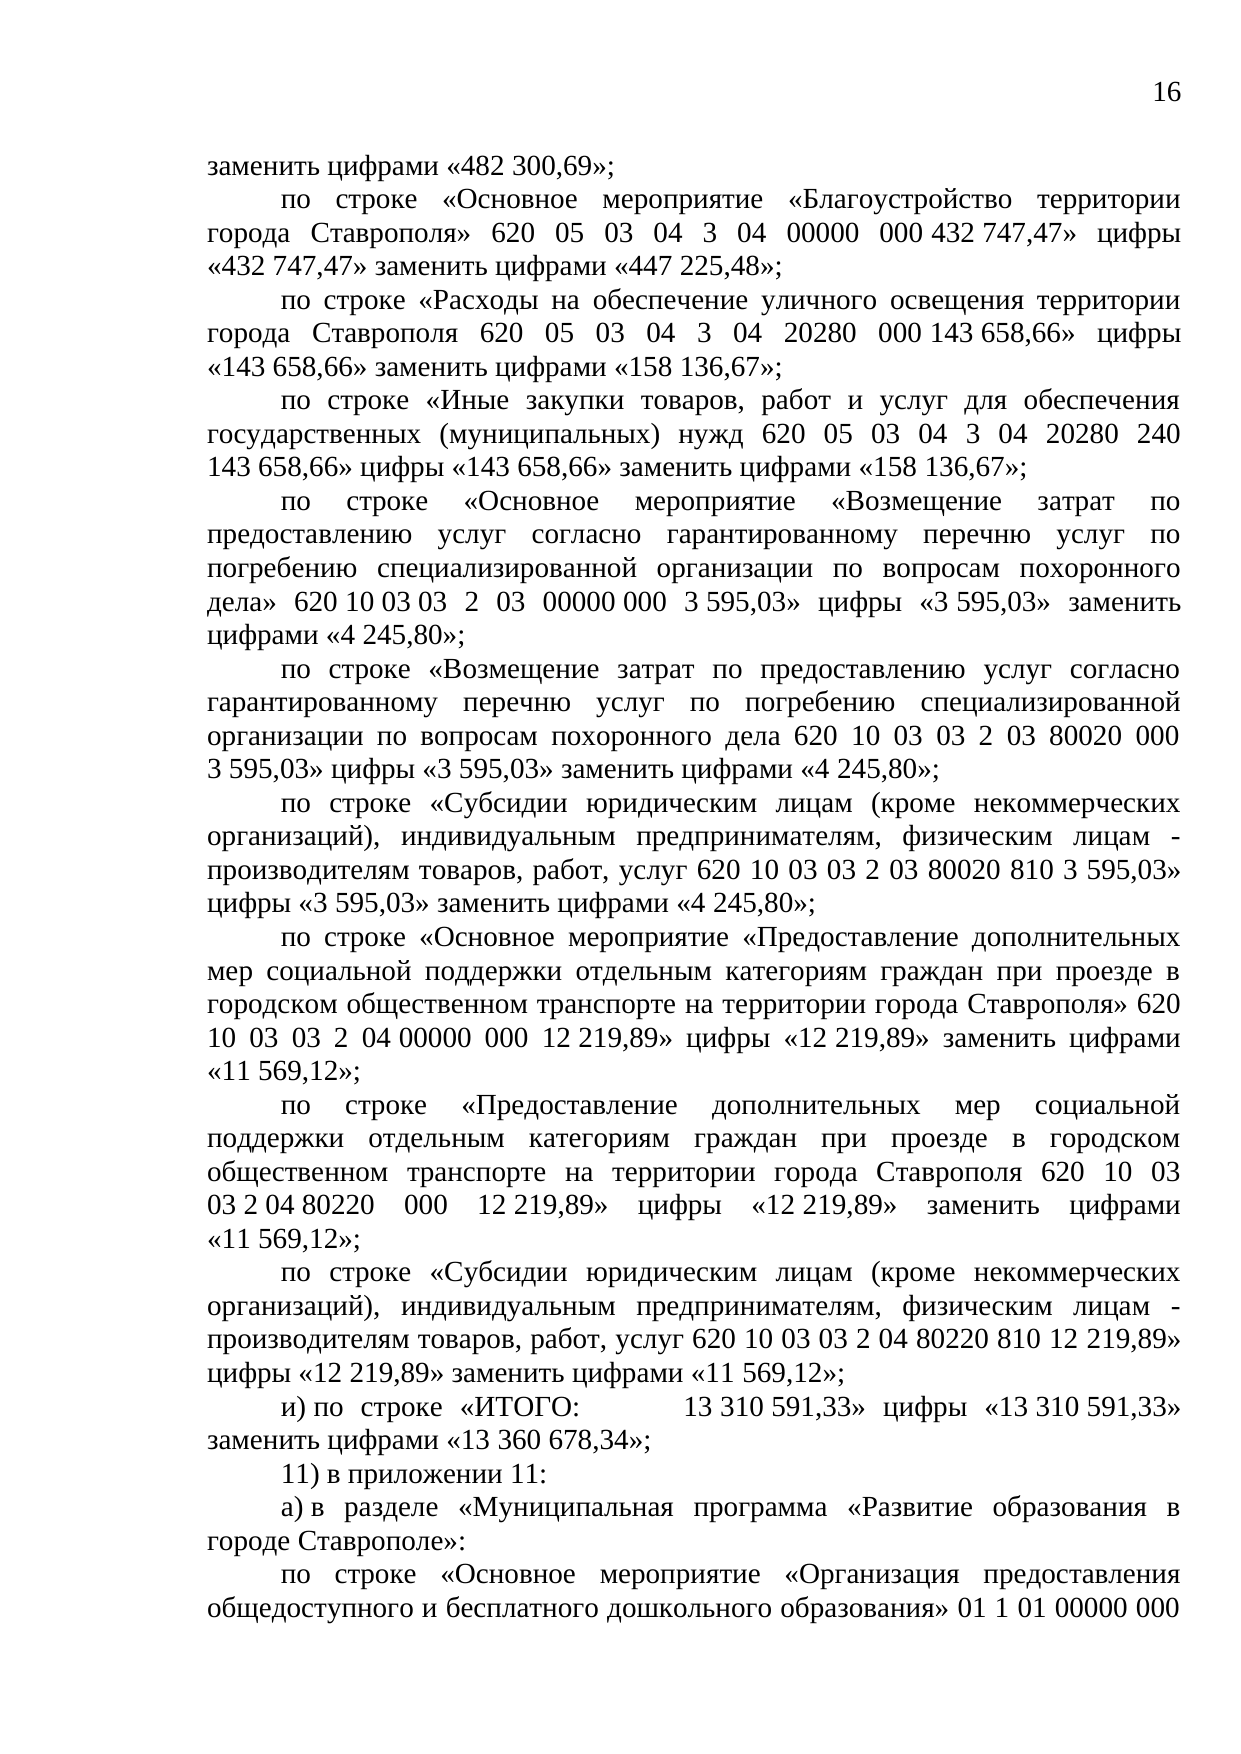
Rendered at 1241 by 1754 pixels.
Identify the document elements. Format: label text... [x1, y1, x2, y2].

text по строке «Иные закупки товаров, работ и услуг для обеспечения государственных (муниципальных) нужд 620 05 03 04 3 04 20280 240 143 658,66» цифры «143 658,66» заменить цифрами «158 136,67»; [207, 382, 1181, 483]
text а) в разделе «Муниципальная программа «Развитие образования в городе Ставрополе»: [207, 1489, 1181, 1556]
text по строке «Субсидии юридическим лицам (кроме некоммерческих организаций), индивидуальным предпринимателям, физическим лицам - производителям товаров, работ, услуг 620 10 03 03 2 04 80220 810 12 219,89» цифры «12 219,89» заменить цифрами «11 569,12»; [207, 1254, 1181, 1389]
text по строке «Предоставление дополнительных мер социальной поддержки отдельным категориям граждан при проезде в городском общественном транспорте на территории города Ставрополя 620 10 03 03 2 04 80220 000 12 219,89» цифры «12 219,89» заменить цифрами «11 569,12»; [207, 1087, 1181, 1254]
text по строке «Основное мероприятие «Предоставление дополнительных мер социальной поддержки отдельным категориям граждан при проезде в городском общественном транспорте на территории города Ставрополя» 620 10 03 03 2 04 00000 000 12 219,89» цифры «12 219,89» заменить цифрами «11 569,12»; [207, 919, 1181, 1087]
text и) по строке «ИТОГО: 13 310 591,33» цифры «13 310 591,33» заменить цифрами «13 360 678,34»; [207, 1389, 1181, 1456]
text по строке «Основное мероприятие «Возмещение затрат по предоставлению услуг согласно гарантированному перечню услуг по погребению специализированной организации по вопросам похоронного дела» 620 10 03 03 2 03 00000 000 3 595,03» цифры «3 595,03» заменить цифрами «4 245,80»; [207, 483, 1181, 651]
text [207, 1556, 1181, 1623]
text 11) в приложении 11: [207, 1456, 1181, 1489]
text по строке «Субсидии юридическим лицам (кроме некоммерческих организаций), индивидуальным предпринимателям, физическим лицам - производителям товаров, работ, услуг 620 10 03 03 2 03 80020 810 3 595,03» цифры «3 595,03» заменить цифрами «4 245,80»; [207, 785, 1181, 919]
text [207, 148, 1181, 181]
text по строке «Возмещение затрат по предоставлению услуг согласно гарантированному перечню услуг по погребению специализированной организации по вопросам похоронного дела 620 10 03 03 2 03 80020 000 3 595,03» цифры «3 595,03» заменить цифрами «4 245,80»; [207, 651, 1181, 785]
text по строке «Расходы на обеспечение уличного освещения территории города Ставрополя 620 05 03 04 3 04 20280 000 143 658,66» цифры «143 658,66» заменить цифрами «158 136,67»; [207, 282, 1181, 382]
text по строке «Основное мероприятие «Благоустройство территории города Ставрополя» 620 05 03 04 3 04 00000 000 432 747,47» цифры «432 747,47» заменить цифрами «447 225,48»; [207, 181, 1181, 282]
